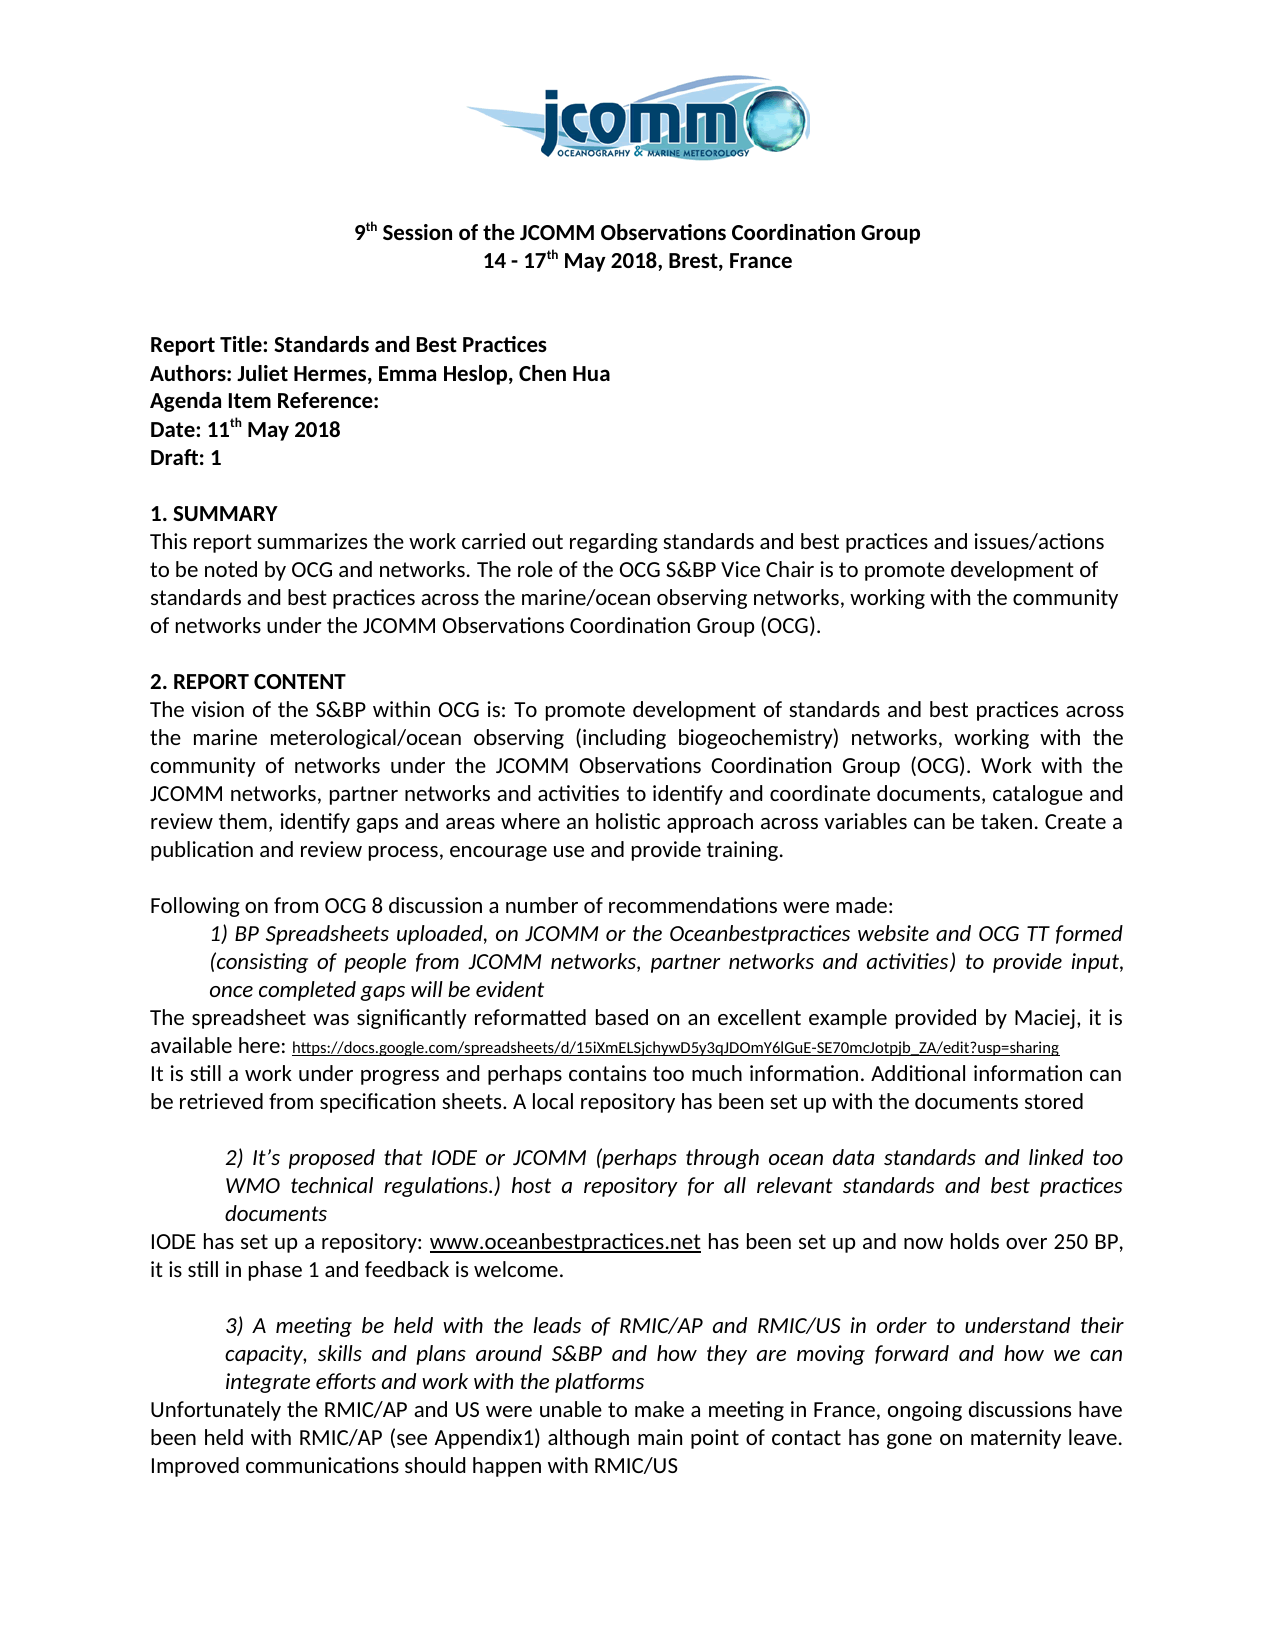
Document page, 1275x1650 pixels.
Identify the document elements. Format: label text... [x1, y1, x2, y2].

text 14 - 17th May 2018, Brest, France [150, 247, 1125, 274]
text Report Title: Standards and Best Practices [150, 331, 1125, 359]
text Following on from OCG 8 discussion a number of recommendations were made: [150, 891, 1125, 919]
text Unfortunately the RMIC/AP and US were unable to make a meeting in France, ongoing discussions have been held with RMIC/AP (see Appendix1) although main point of contact has gone on maternity leave. Improved communications should happen with RMIC/US [150, 1395, 1125, 1479]
text Draft: 1 [150, 443, 1125, 471]
list 1) BP Spreadsheets uploaded, on JCOMM or the Oceanbestpractices website and OCG TT formed (consisting of people from JCOMM networks, partner networks and activities) to provide input, once completed gaps will be evident [209, 919, 1125, 1003]
text 9th Session of the JCOMM Observations Coordination Group [150, 218, 1125, 247]
text This report summarizes the work carried out regarding standards and best practices and issues/actions to be noted by OCG and networks. The role of the OCG S&BP Vice Chair is to promote development of standards and best practices across the marine/ocean observing networks, working with the community of networks under the JCOMM Observations Coordination Group (OCG). [150, 527, 1125, 639]
text Authors: Juliet Hermes, Emma Heslop, Chen Hua [150, 359, 1125, 387]
list 2) It’s proposed that IODE or JCOMM (perhaps through ocean data standards and linked too WMO technical regulations.) host a repository for all relevant standards and best practices documents [225, 1143, 1125, 1227]
text 2. REPORT CONTENT [150, 667, 1125, 695]
text Agenda Item Reference: [150, 387, 1125, 415]
list 3) A meeting be held with the leads of RMIC/AP and RMIC/US in order to understand their capacity, skills and plans around S&BP and how they are moving forward and how we can integrate efforts and work with the platforms [225, 1311, 1125, 1395]
text IODE has set up a repository: www.oceanbestpractices.net has been set up and now holds over 250 BP, it is still in phase 1 and feedback is welcome. [150, 1227, 1125, 1283]
text 1. SUMMARY [150, 499, 1125, 527]
text The vision of the S&BP within OCG is: To promote development of standards and best practices across the marine meterological/ocean observing (including biogeochemistry) networks, working with the community of networks under the JCOMM Observations Coordination Group (OCG). Work with the JCOMM networks, partner networks and activities to identify and coordinate documents, catalogue and review them, identify gaps and areas where an holistic approach across variables can be taken. Create a publication and review process, encourage use and provide training. [150, 695, 1125, 863]
picture [465, 75, 810, 163]
text The spreadsheet was significantly reformatted based on an excellent example provided by Maciej, it is available here: https://docs.google.com/spreadsheets/d/15iXmELSjchywD5y3qJDOmY6lGuE-SE70mcJotpjb_ZA/edit?usp=sharing [150, 1003, 1125, 1059]
text Date: 11th May 2018 [150, 415, 1125, 443]
text It is still a work under progress and perhaps contains too much information. Additional information can be retrieved from specification sheets. A local repository has been set up with the documents stored [150, 1059, 1125, 1115]
